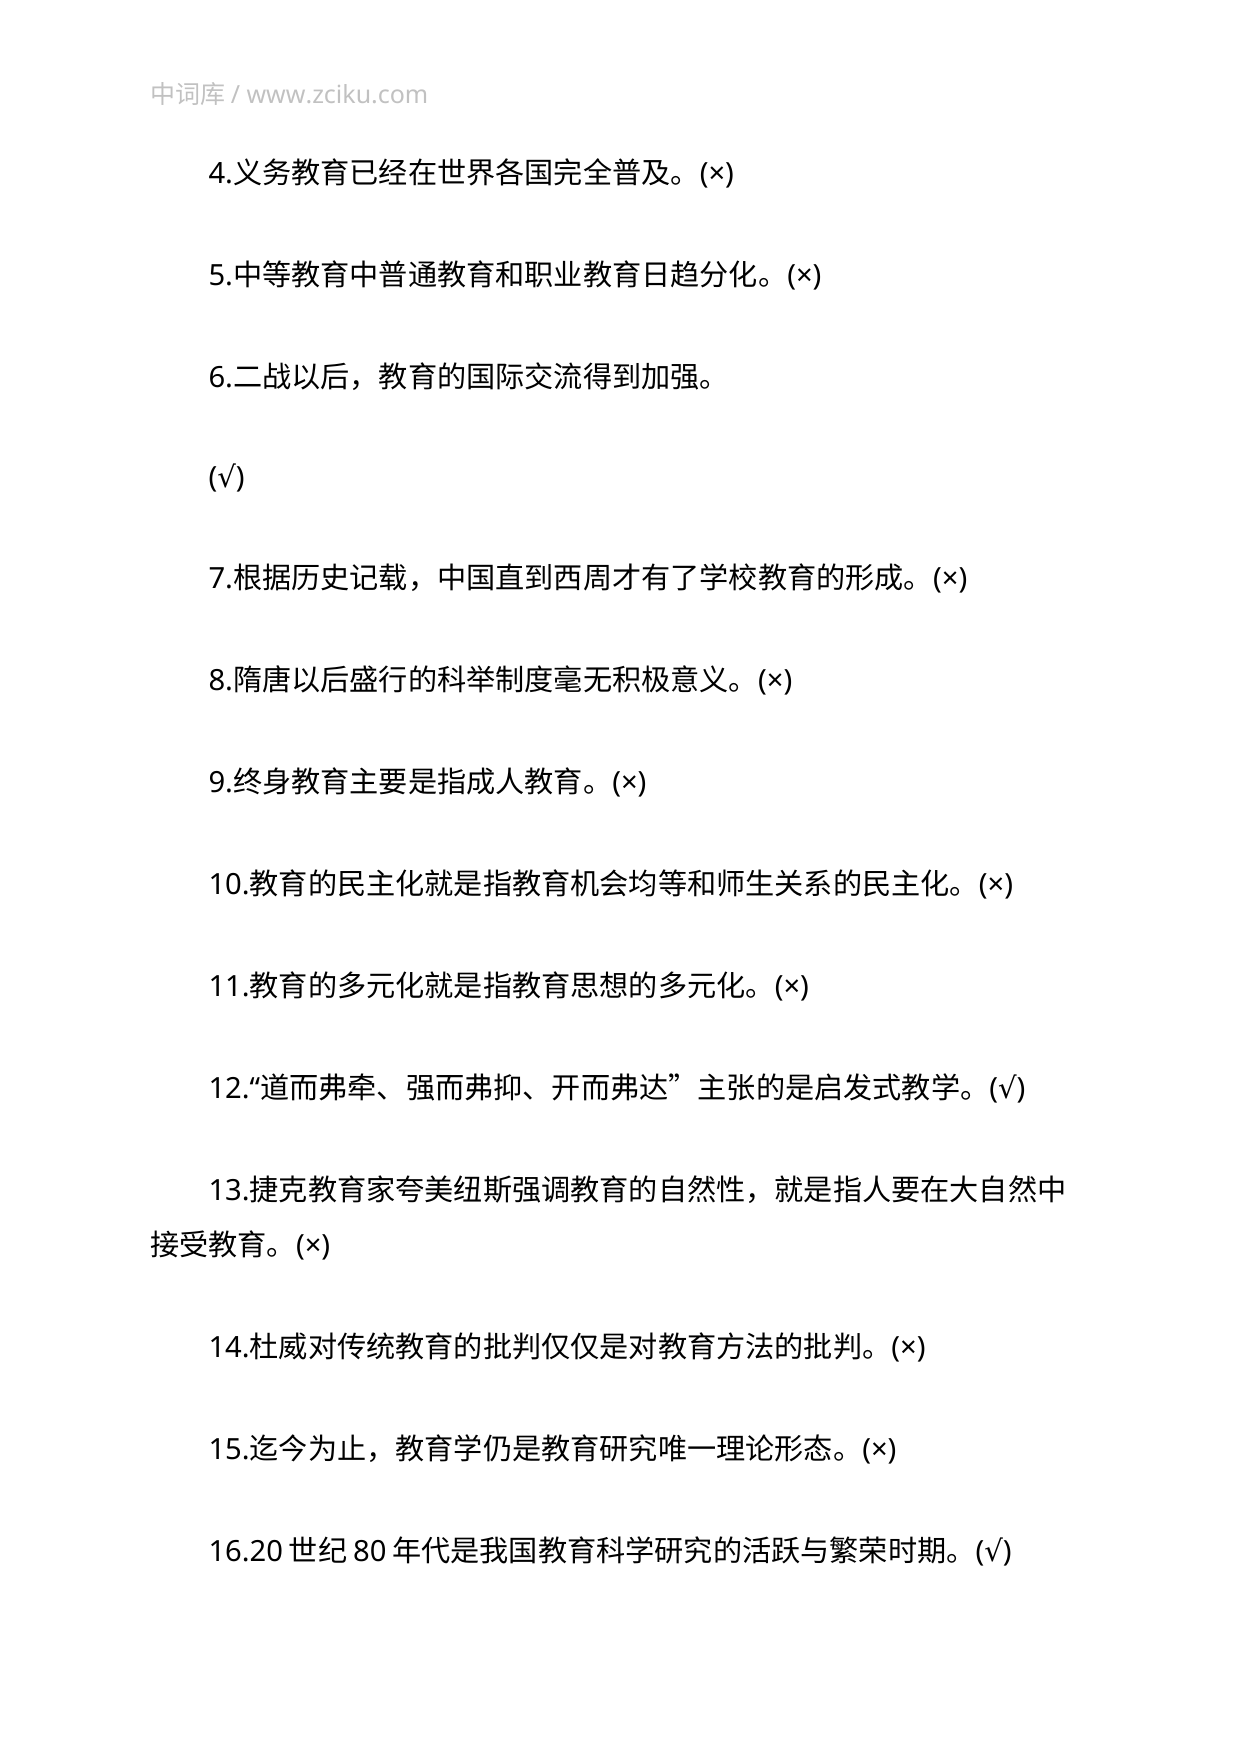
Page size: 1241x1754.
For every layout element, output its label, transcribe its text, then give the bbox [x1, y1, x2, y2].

text 7.根据历史记载，中国直到西周才有了学校教育的形成。(×) [150, 554, 1090, 597]
text 13.捷克教育家夸美纽斯强调教育的自然性，就是指人要在大自然中接受教育。(×) [150, 1166, 1090, 1264]
text 14.杜威对传统教育的批判仅仅是对教育方法的批判。(×) [150, 1323, 1090, 1366]
text 12.“道而弗牵、强而弗抑、开而弗达”主张的是启发式教学。(√) [150, 1064, 1090, 1107]
text 8.隋唐以后盛行的科举制度毫无积极意义。(×) [150, 656, 1090, 699]
text 10.教育的民主化就是指教育机会均等和师生关系的民主化。(×) [150, 860, 1090, 903]
text 6.二战以后，教育的国际交流得到加强。 [150, 354, 1090, 396]
text 4.义务教育已经在世界各国完全普及。(×) [150, 150, 1090, 192]
text 9.终身教育主要是指成人教育。(×) [150, 758, 1090, 801]
text (√) [150, 456, 1090, 496]
text 11.教育的多元化就是指教育思想的多元化。(×) [150, 962, 1090, 1005]
text 5.中等教育中普通教育和职业教育日趋分化。(×) [150, 252, 1090, 294]
text 16.20世纪80年代是我国教育科学研究的活跃与繁荣时期。(√) [150, 1527, 1090, 1569]
text 15.迄今为止，教育学仍是教育研究唯一理论形态。(×) [150, 1425, 1090, 1468]
